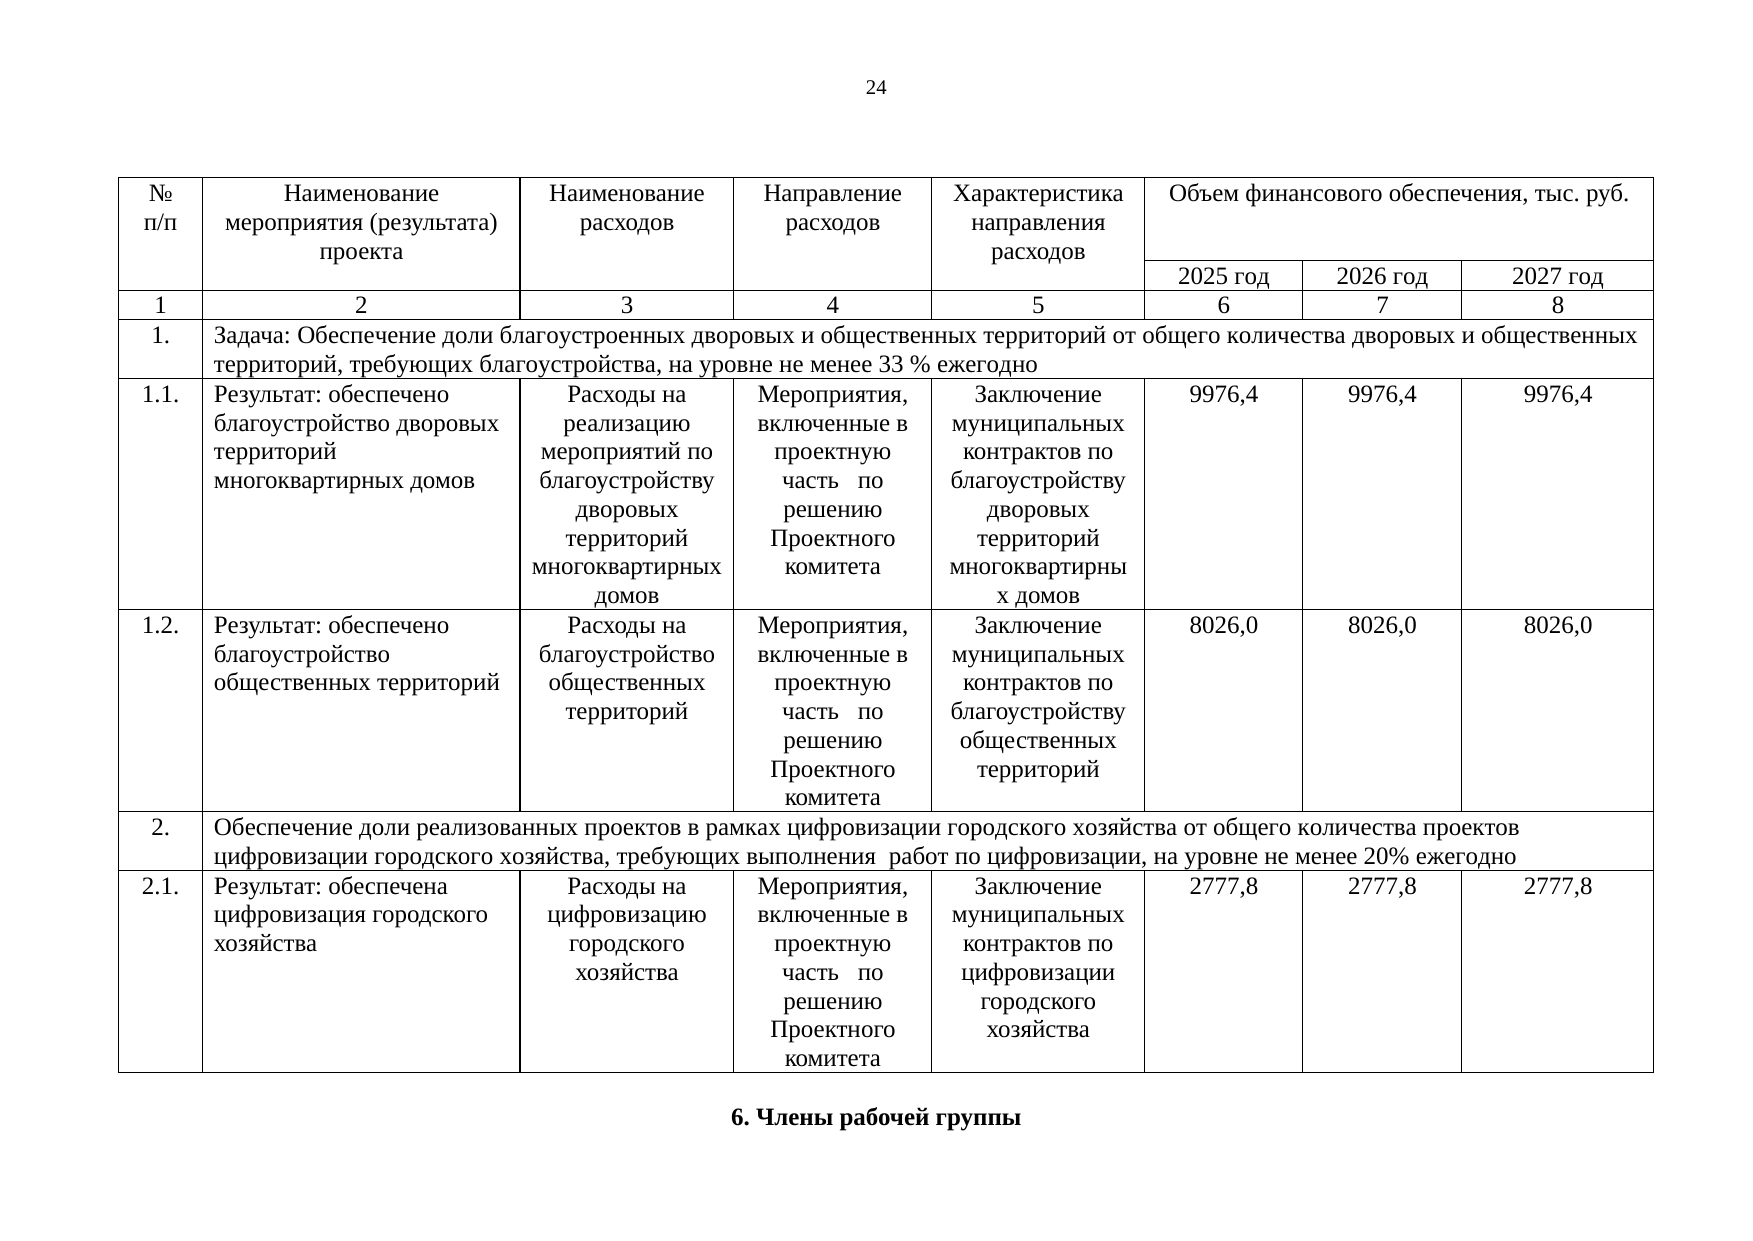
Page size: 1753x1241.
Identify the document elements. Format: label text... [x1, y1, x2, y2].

table_cell Мероприятия, включенные в проектную часть по решению Проектного комитета [734, 379, 931, 609]
table_cell Результат: обеспечена цифровизация городского хозяйства [203, 871, 519, 1072]
table_cell 2027 год [1462, 261, 1653, 289]
table_cell 1 [119, 291, 202, 319]
table_header № п/п [119, 178, 202, 289]
table_cell Расходы на реализацию мероприятий по благоустройству дворовых территорий многоквартирных домов [521, 379, 733, 609]
table_cell Обеспечение доли реализованных проектов в рамках цифровизации городского хозяйства от общего количества проектов цифровизации городского хозяйства, требующих выполнения работ по цифровизации, на уровне не менее 20% ежегодно [203, 812, 1653, 870]
table_cell 2026 год [1303, 261, 1461, 289]
table_cell 8026,0 [1303, 610, 1461, 811]
table_cell Заключение муниципальных контрактов по благоустройству дворовых территорий многоквартирных домов [932, 379, 1144, 609]
table_cell 9976,4 [1145, 379, 1302, 609]
table_cell 2.1. [119, 871, 202, 1072]
table_cell 8026,0 [1462, 610, 1653, 811]
table_cell Заключение муниципальных контрактов по цифровизации городского хозяйства [932, 871, 1144, 1072]
table_cell 1.1. [119, 379, 202, 609]
table_cell 8 [1462, 291, 1653, 319]
table_cell Мероприятия, включенные в проектную часть по решению Проектного комитета [734, 610, 931, 811]
table_cell Результат: обеспечено благоустройство дворовых территорий многоквартирных домов [203, 379, 519, 609]
table_header Наименование расходов [521, 178, 733, 289]
table_cell 9976,4 [1303, 379, 1461, 609]
table_cell Мероприятия, включенные в проектную часть по решению Проектного комитета [734, 871, 931, 1072]
table_cell 2777,8 [1462, 871, 1653, 1072]
table_cell Задача: Обеспечение доли благоустроенных дворовых и общественных территорий от общего количества дворовых и общественных территорий, требующих благоустройства, на уровне не менее 33 % ежегодно [203, 320, 1653, 378]
table_cell 5 [932, 291, 1144, 319]
table_cell 2. [119, 812, 202, 870]
table_header Объем финансового обеспечения, тыс. руб. [1145, 178, 1653, 260]
table_cell Расходы на цифровизацию городского хозяйства [521, 871, 733, 1072]
table_header Направление расходов [734, 178, 931, 289]
table_cell Расходы на благоустройство общественных территорий [521, 610, 733, 811]
table_cell 2777,8 [1303, 871, 1461, 1072]
table_header Характеристика направления расходов [932, 178, 1144, 289]
text 6. Члены рабочей группы [118, 1102, 1634, 1131]
table_cell 2025 год [1145, 261, 1302, 289]
table_cell Результат: обеспечено благоустройство общественных территорий [203, 610, 519, 811]
table_cell 6 [1145, 291, 1302, 319]
table_cell 4 [734, 291, 931, 319]
table_cell 9976,4 [1462, 379, 1653, 609]
table_cell 2777,8 [1145, 871, 1302, 1072]
table_header Наименование мероприятия (результата) проекта [203, 178, 519, 289]
table_cell 3 [521, 291, 733, 319]
table_cell Заключение муниципальных контрактов по благоустройству общественных территорий [932, 610, 1144, 811]
table_cell 2 [203, 291, 519, 319]
table_cell 1. [119, 320, 202, 378]
table_cell 8026,0 [1145, 610, 1302, 811]
table_cell 1.2. [119, 610, 202, 811]
table_cell 7 [1303, 291, 1461, 319]
